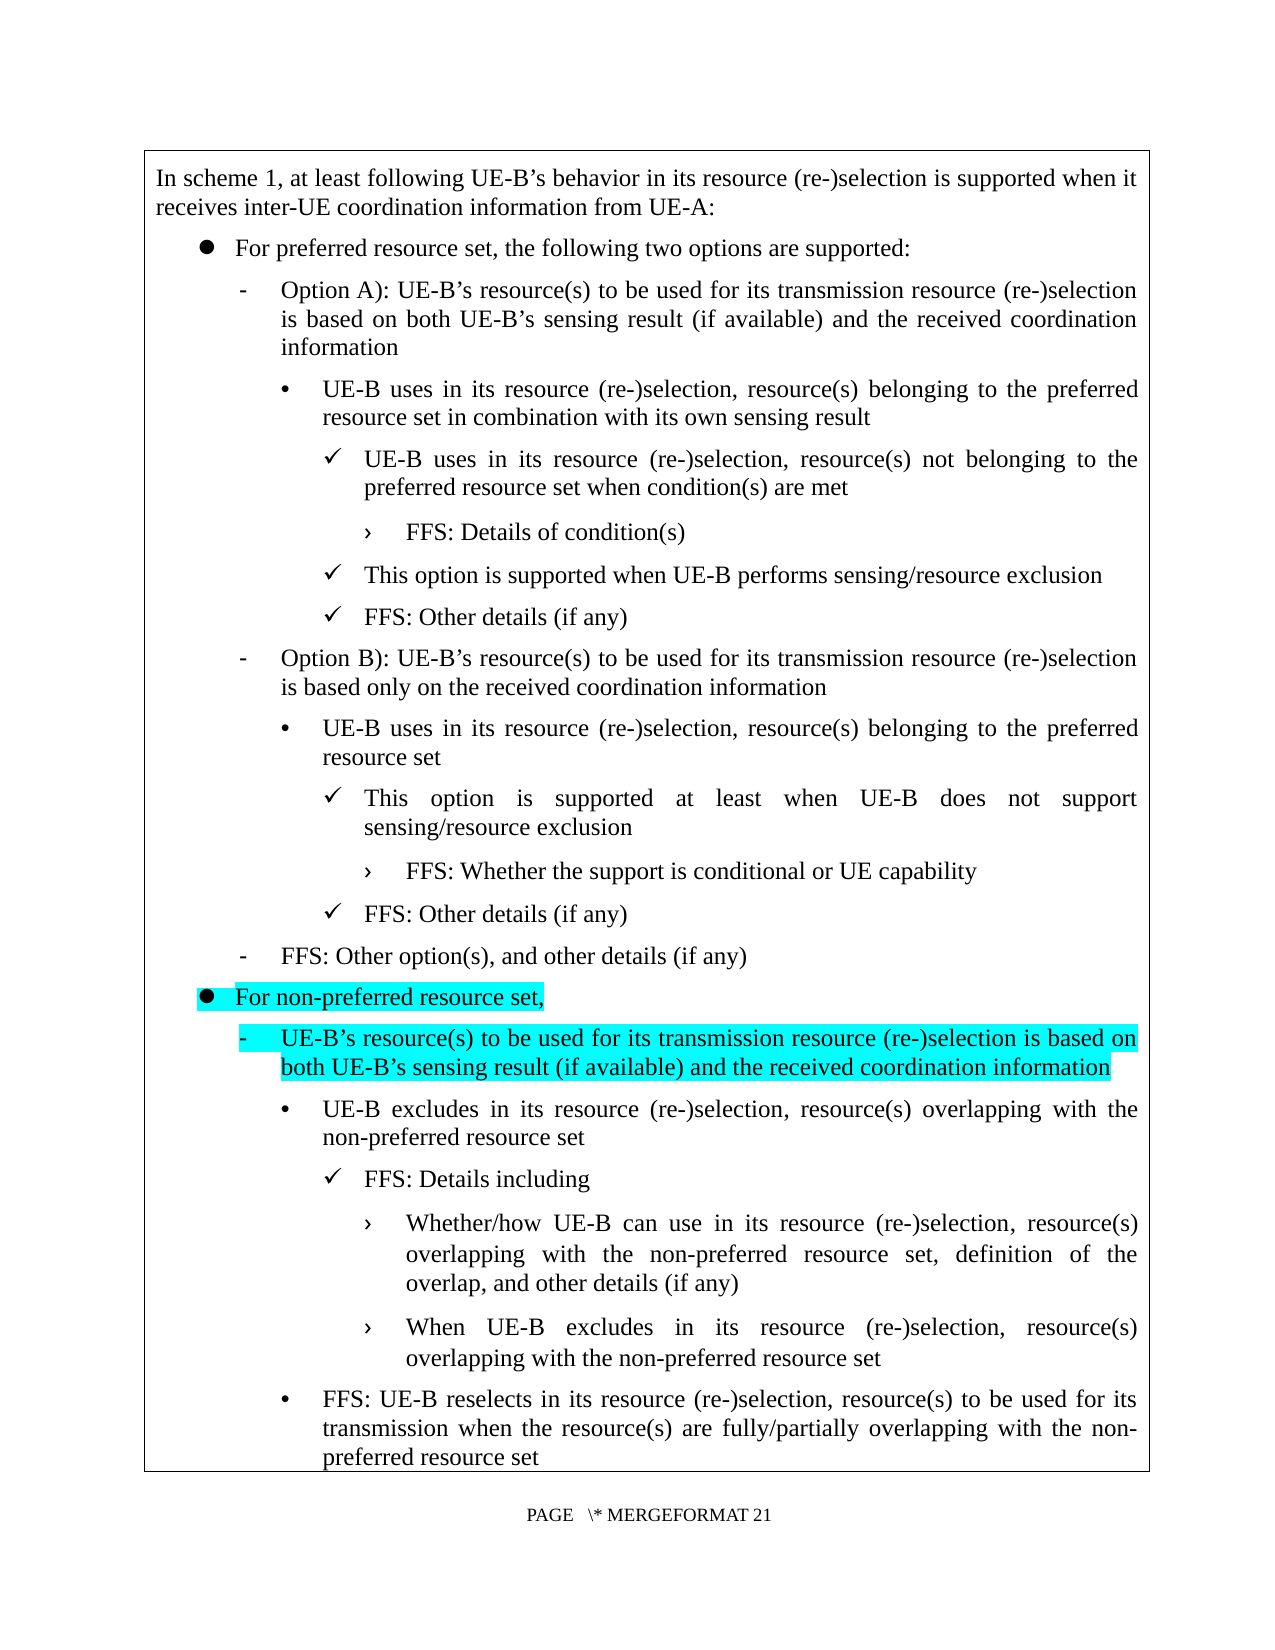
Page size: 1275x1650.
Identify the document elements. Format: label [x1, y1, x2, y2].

table_header [145, 151, 1149, 1471]
